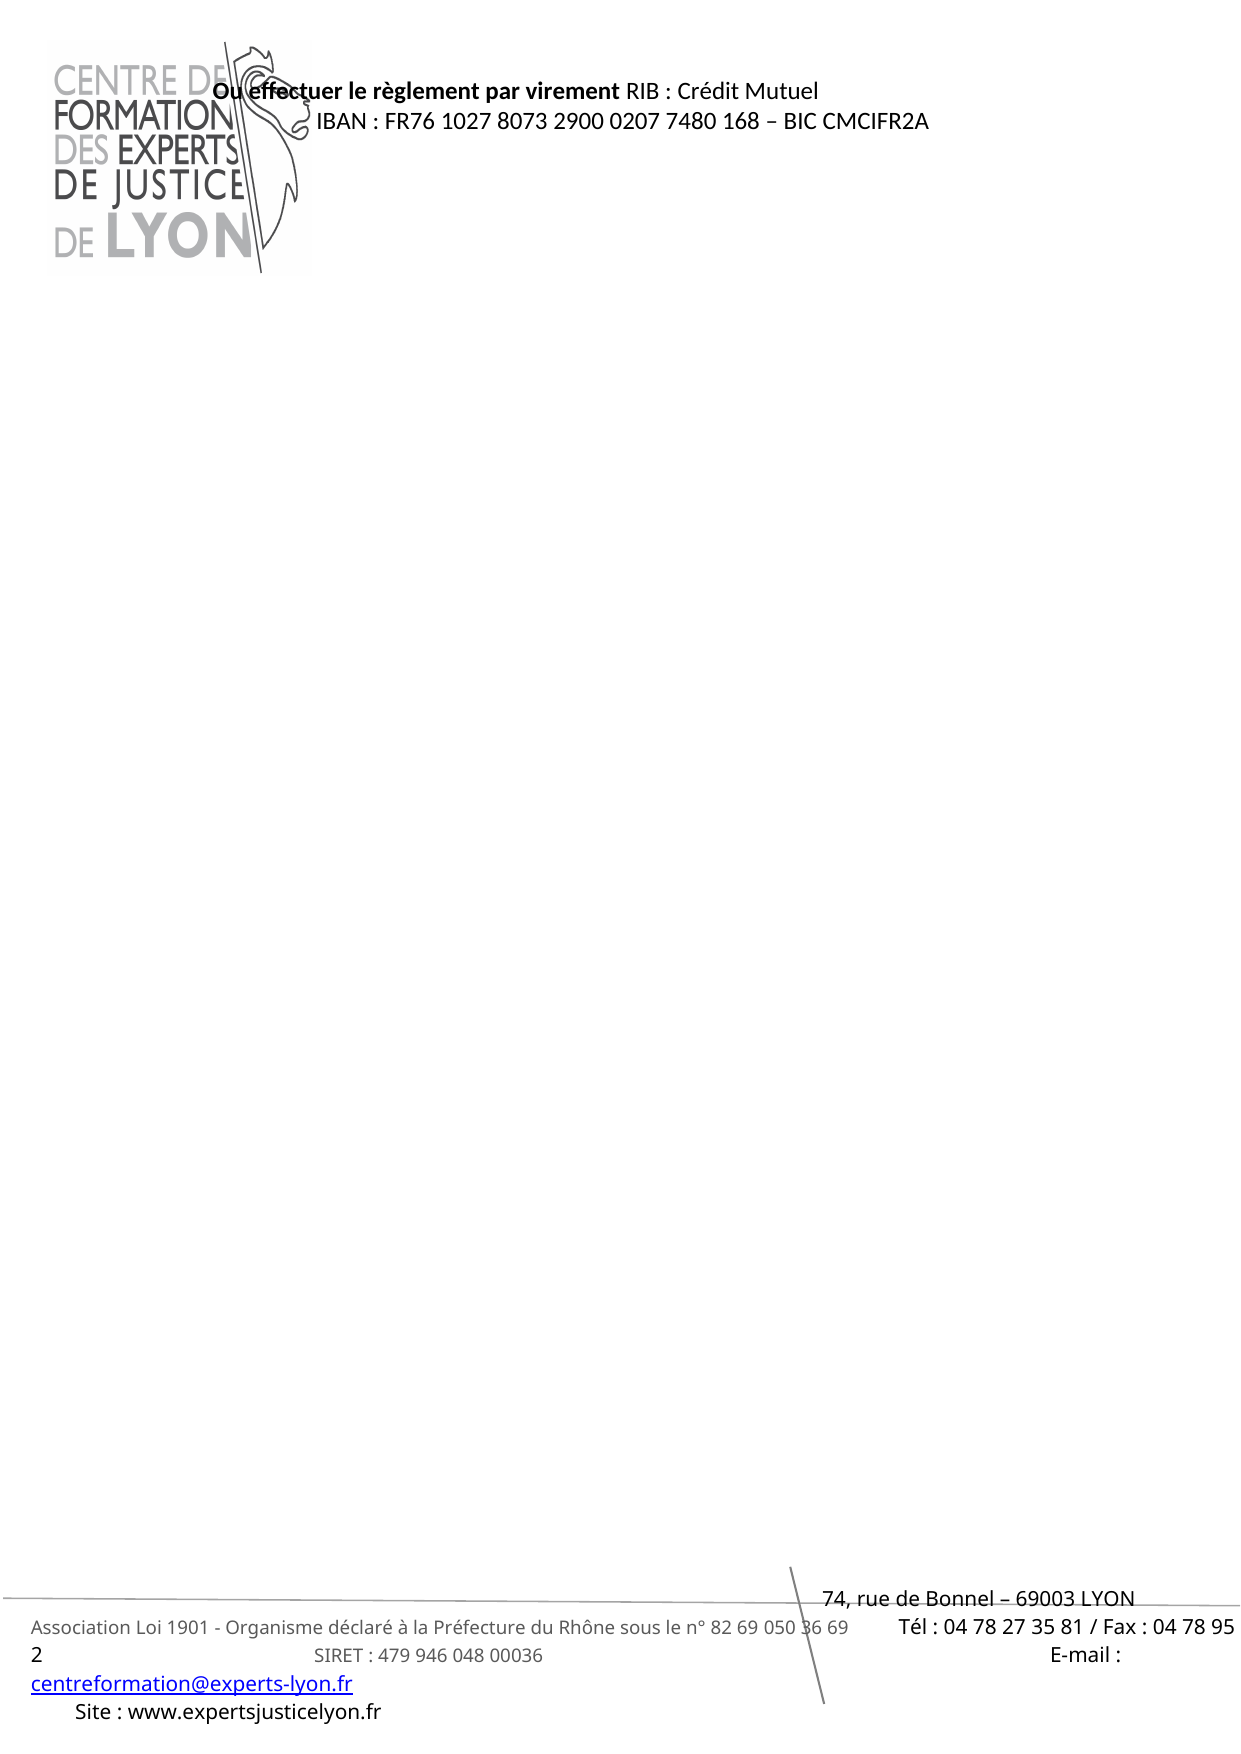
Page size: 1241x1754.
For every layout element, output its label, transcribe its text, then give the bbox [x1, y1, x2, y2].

text IBAN : FR76 1027 8073 2900 0207 7480 168 – BIC CMCIFR2A [75, 106, 1165, 136]
text Ou effectuer le règlement par virement RIB : Crédit Mutuel [75, 75, 1165, 106]
picture [47, 40, 312, 276]
